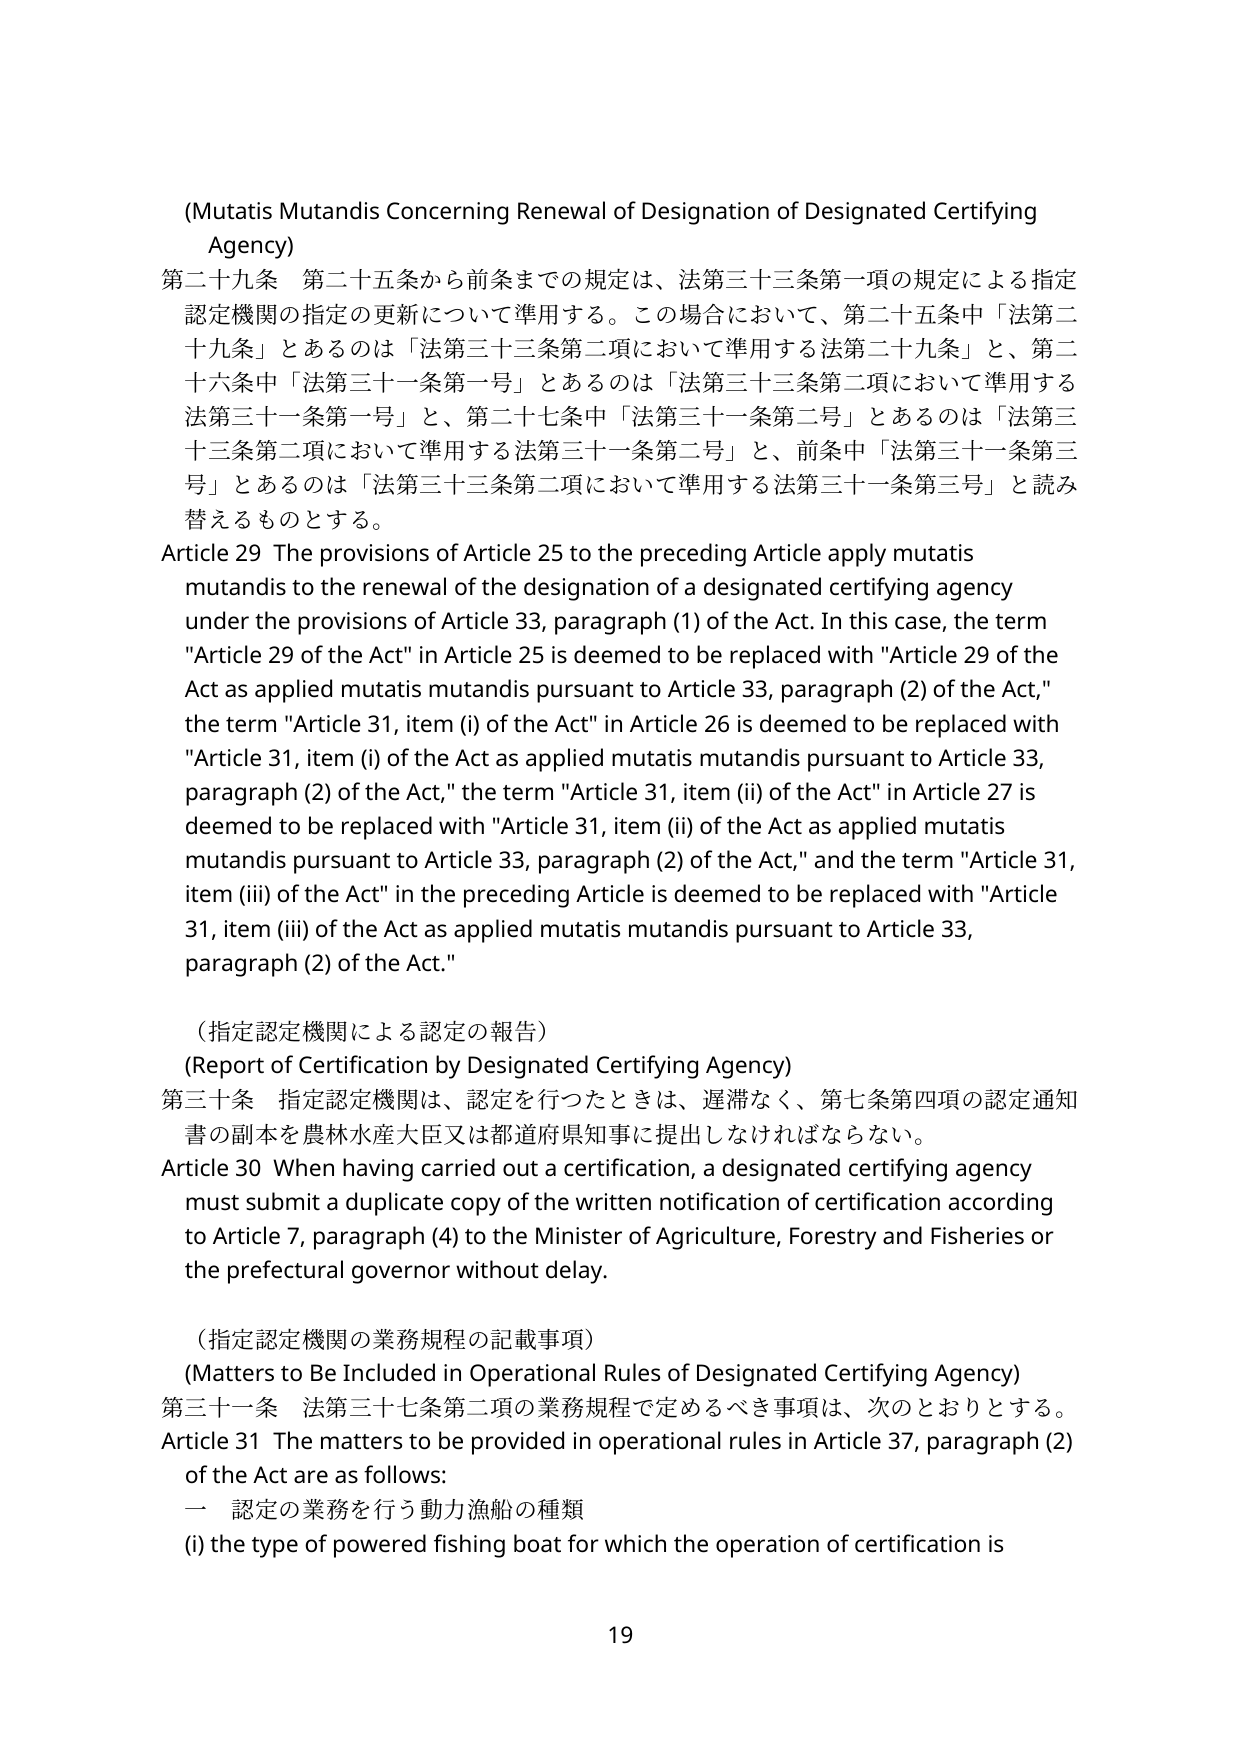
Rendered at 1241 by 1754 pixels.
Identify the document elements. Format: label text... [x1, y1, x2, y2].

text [184, 1526, 1079, 1560]
text (Report of Certification by Designated Certifying Agency) [184, 1048, 1079, 1082]
text Article 30 When having carried out a certification, a designated certifying agency must submit a duplicate copy of the written notification of certification according to Article 7, paragraph (4) to the Minister of Agriculture, Forestry and Fisheries or the prefectural governor without delay. [161, 1150, 1079, 1287]
text Article 29 The provisions of Article 25 to the preceding Article apply mutatis mutandis to the renewal of the designation of a designated certifying agency under the provisions of Article 33, paragraph (1) of the Act. In this case, the term "Article 29 of the Act" in Article 25 is deemed to be replaced with "Article 29 of the Act as applied mutatis mutandis pursuant to Article 33, paragraph (2) of the Act," the term "Article 31, item (i) of the Act" in Article 26 is deemed to be replaced with "Article 31, item (i) of the Act as applied mutatis mutandis pursuant to Article 33, paragraph (2) of the Act," the term "Article 31, item (ii) of the Act" in Article 27 is deemed to be replaced with "Article 31, item (ii) of the Act as applied mutatis mutandis pursuant to Article 33, paragraph (2) of the Act," and the term "Article 31, item (iii) of the Act" in the preceding Article is deemed to be replaced with "Article 31, item (iii) of the Act as applied mutatis mutandis pursuant to Article 33, paragraph (2) of the Act." [161, 535, 1079, 979]
text Article 31 The matters to be provided in operational rules in Article 37, paragraph (2) of the Act are as follows: [161, 1424, 1079, 1492]
text （指定認定機関による認定の報告） [184, 1014, 1079, 1048]
text (Mutatis Mutandis Concerning Renewal of Designation of Designated Certifying Agency) [184, 194, 1079, 262]
text （指定認定機関の業務規程の記載事項） [184, 1321, 1079, 1355]
text 第三十条 指定認定機関は、認定を行つたときは、遅滞なく、第七条第四項の認定通知書の副本を農林水産大臣又は都道府県知事に提出しなければならない。 [161, 1082, 1079, 1150]
text 一 認定の業務を行う動力漁船の種類 [184, 1492, 1079, 1526]
text (Matters to Be Included in Operational Rules of Designated Certifying Agency) [184, 1355, 1079, 1389]
text 第三十一条 法第三十七条第二項の業務規程で定めるべき事項は、次のとおりとする。 [161, 1389, 1079, 1424]
text 第二十九条 第二十五条から前条までの規定は、法第三十三条第一項の規定による指定認定機関の指定の更新について準用する。この場合において、第二十五条中「法第二十九条」とあるのは「法第三十三条第二項において準用する法第二十九条」と、第二十六条中「法第三十一条第一号」とあるのは「法第三十三条第二項において準用する法第三十一条第一号」と、第二十七条中「法第三十一条第二号」とあるのは「法第三十三条第二項において準用する法第三十一条第二号」と、前条中「法第三十一条第三号」とあるのは「法第三十三条第二項において準用する法第三十一条第三号」と読み替えるものとする。 [161, 262, 1079, 535]
